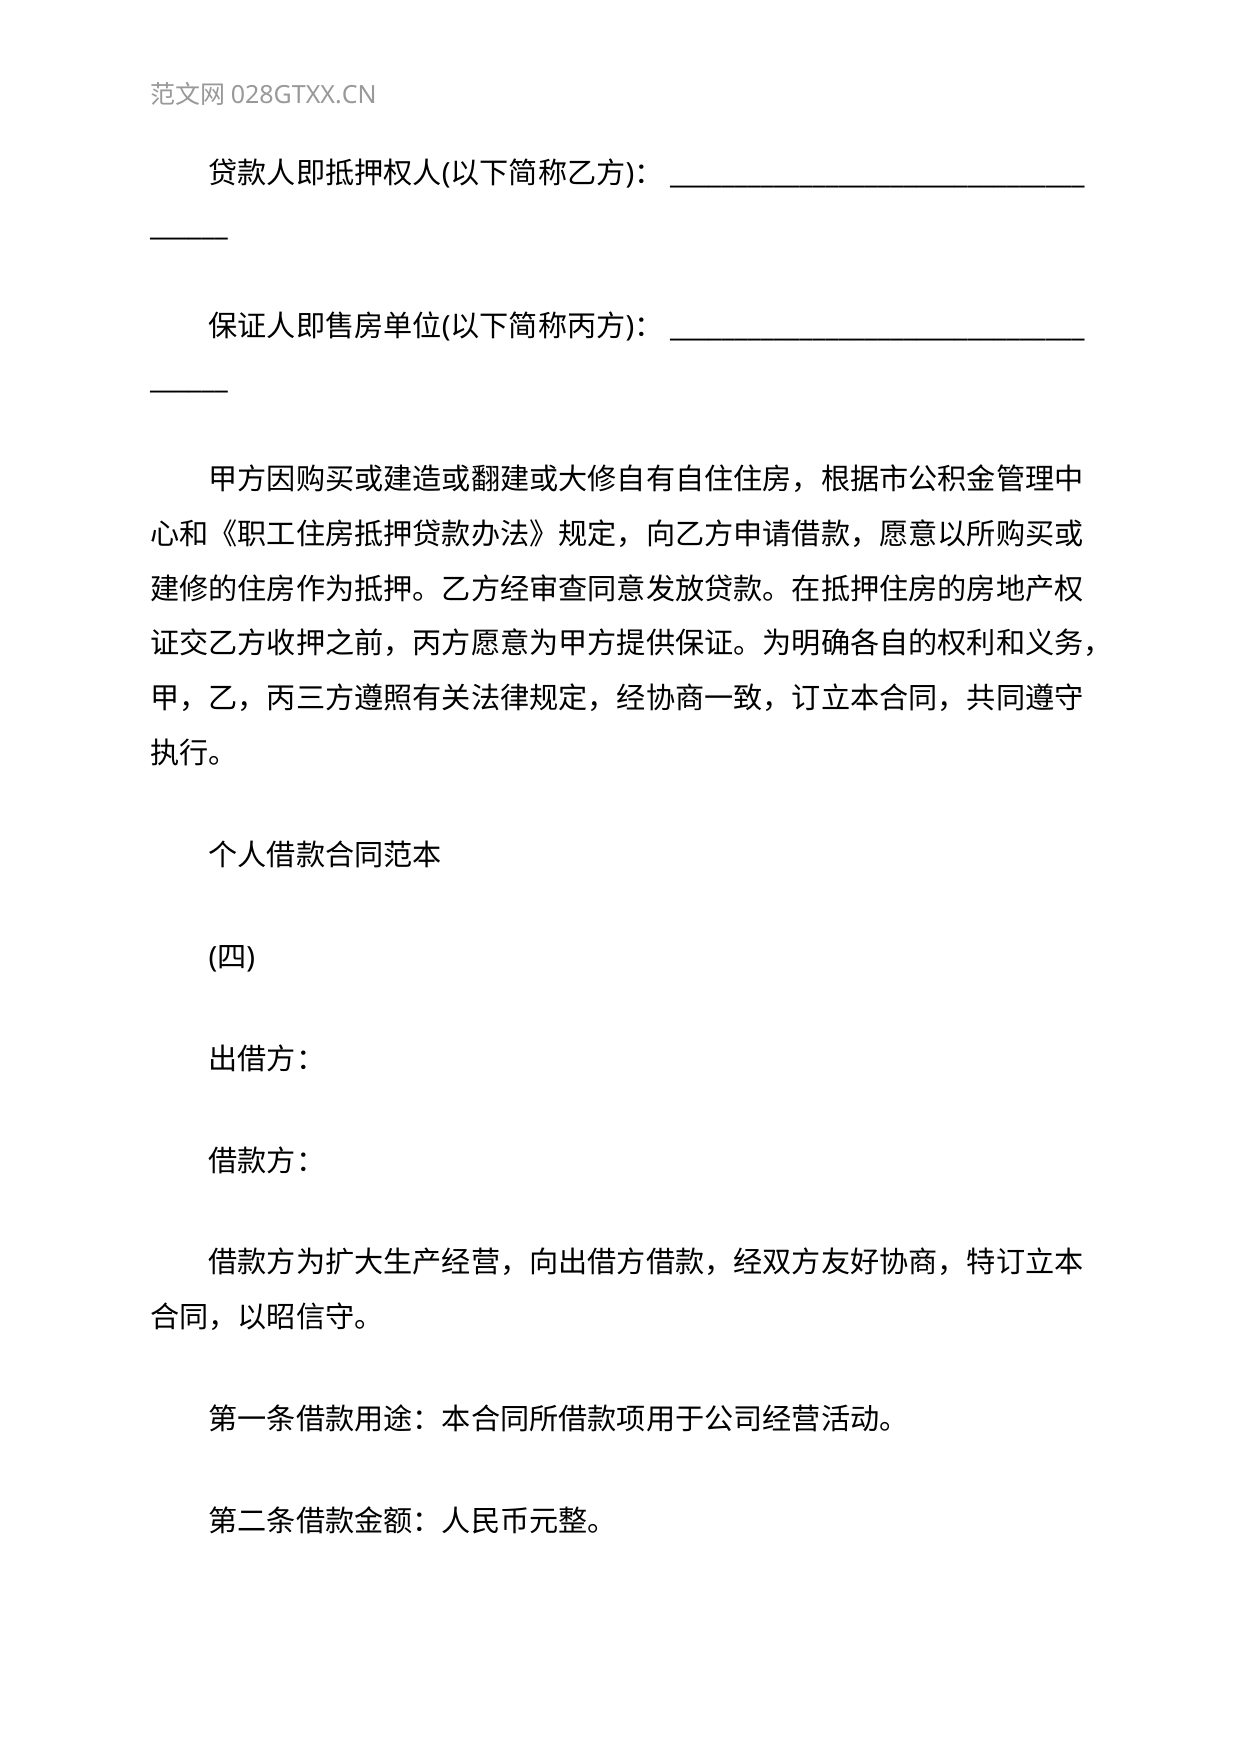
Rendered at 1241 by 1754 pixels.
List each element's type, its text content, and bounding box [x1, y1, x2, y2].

text 甲方因购买或建造或翻建或大修自有自住住房，根据市公积金管理中心和《职工住房抵押贷款办法》规定，向乙方申请借款，愿意以所购买或建修的住房作为抵押。乙方经审查同意发放贷款。在抵押住房的房地产权证交乙方收押之前，丙方愿意为甲方提供保证。为明确各自的权利和义务，甲，乙，丙三方遵照有关法律规定，经协商一致，订立本合同，共同遵守执行。 [150, 455, 1090, 772]
text 保证人即售房单位(以下简称丙方)： ______________________________________ [150, 303, 1090, 397]
text 个人借款合同范本 [150, 832, 1090, 874]
text 第二条借款金额：人民币元整。 [150, 1497, 1090, 1540]
text 借款方： [150, 1137, 1090, 1179]
text 贷款人即抵押权人(以下简称乙方)： ______________________________________ [150, 150, 1090, 244]
text 借款方为扩大生产经营，向出借方借款，经双方友好协商，特订立本合同，以昭信守。 [150, 1239, 1090, 1336]
text 第一条借款用途：本合同所借款项用于公司经营活动。 [150, 1396, 1090, 1438]
text 出借方： [150, 1035, 1090, 1078]
text (四) [150, 933, 1090, 976]
